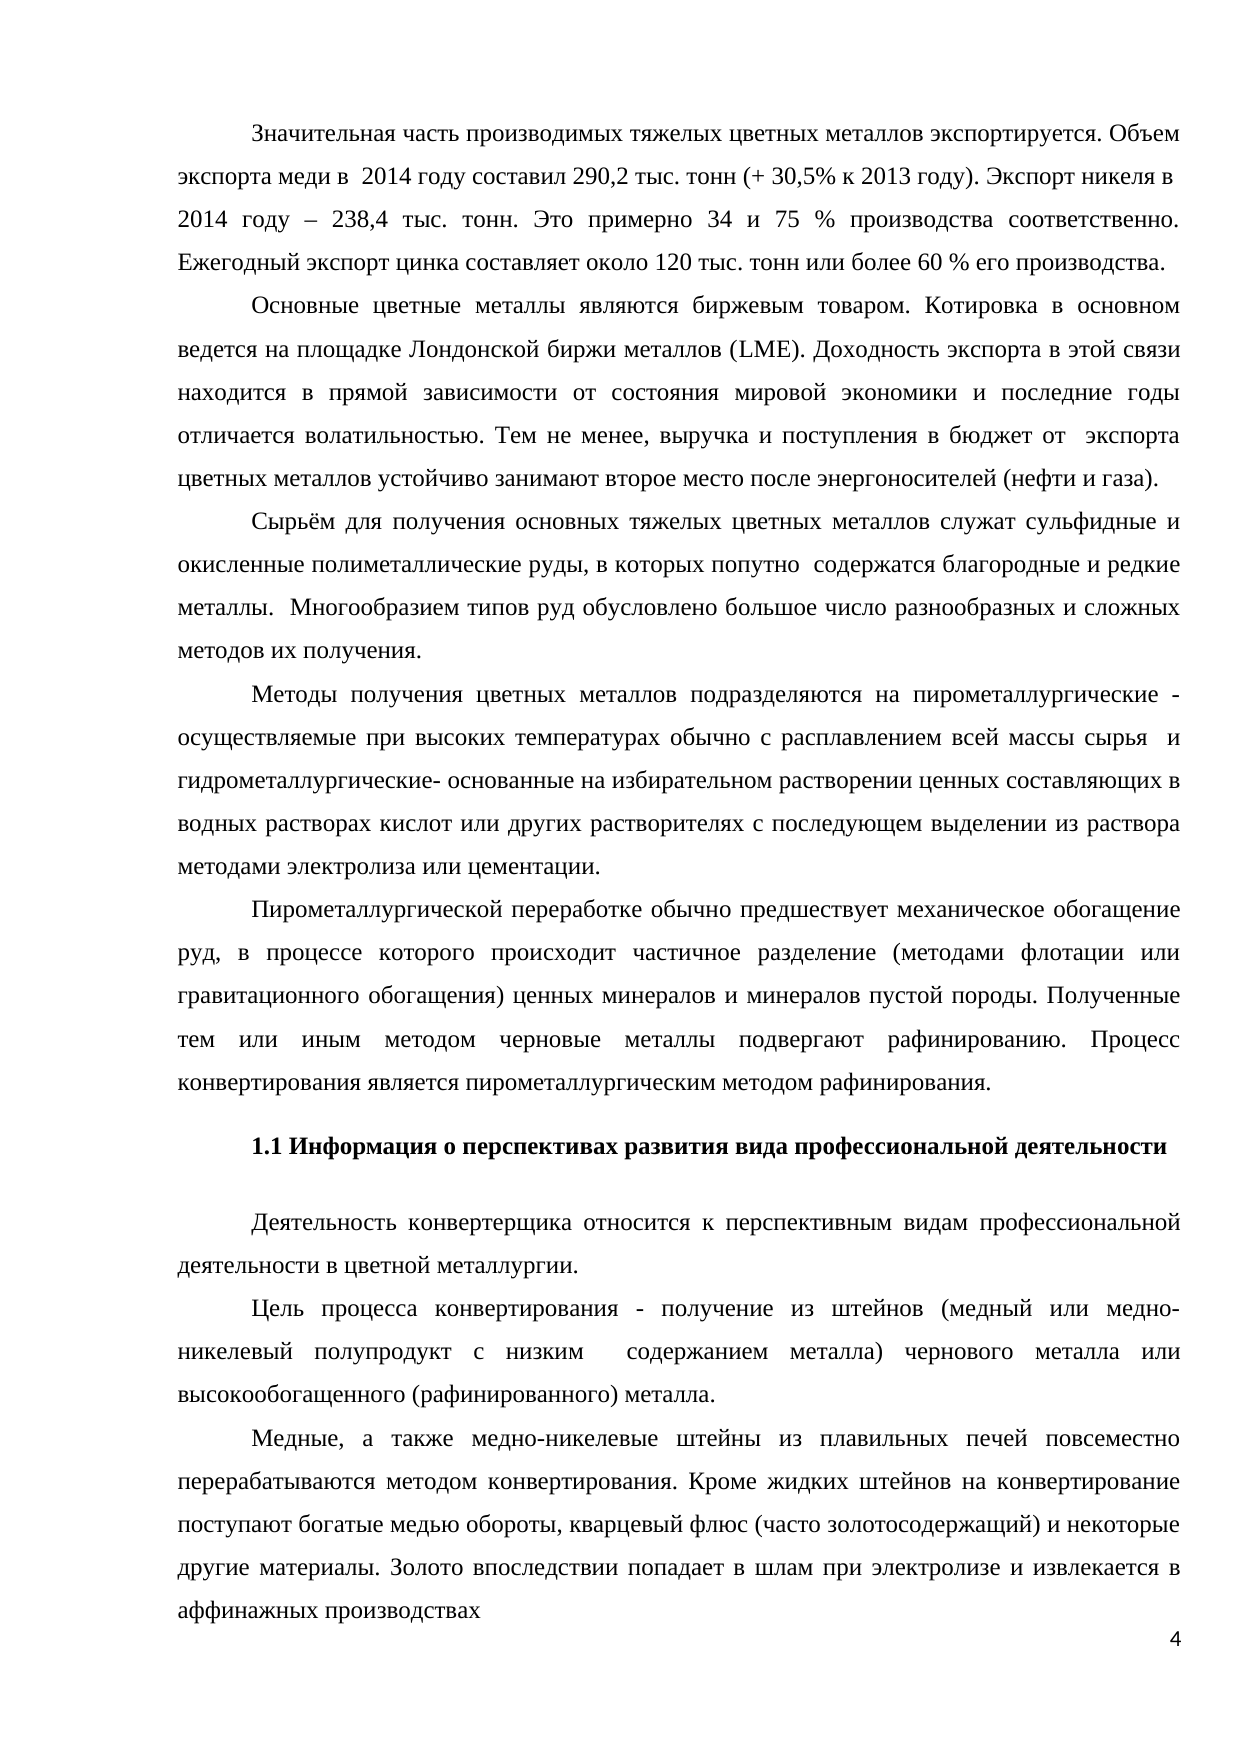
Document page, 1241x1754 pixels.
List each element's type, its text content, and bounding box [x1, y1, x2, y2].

text Значительная часть производимых тяжелых цветных металлов экспортируется. Объем экспорта меди в 2014 году составил 290,2 тыс. тонн (+ 30,5% к 2013 году). Экспорт никеля в 2014 году – 238,4 тыс. тонн. Это примерно 34 и 75 % производства соответственно. Ежегодный экспорт цинка составляет около 120 тыс. тонн или более 60 % его производства. [177, 118, 1181, 276]
text Пирометаллургической переработке обычно предшествует механическое обогащение руд, в процессе которого происходит частичное разделение (методами флотации или гравитационного обогащения) ценных минералов и минералов пустой породы. Полученные тем или иным методом черновые металлы подвергают рафинированию. Процесс конвертирования является пирометаллургическим методом рафинирования. [177, 894, 1181, 1096]
text Сырьём для получения основных тяжелых цветных металлов служат сульфидные и окисленные полиметаллические руды, в которых попутно содержатся благородные и редкие металлы. Многообразием типов руд обусловлено большое число разнообразных и сложных методов их получения. [177, 506, 1181, 664]
text Деятельность конвертерщика относится к перспективным видам профессиональной деятельности в цветной металлургии. [177, 1207, 1181, 1279]
text Медные, а также медно-никелевые штейны из плавильных печей повсеместно перерабатываются методом конвертирования. Кроме жидких штейнов на конвертирование поступают богатые медью обороты, кварцевый флюс (часто золотосодержащий) и некоторые другие материалы. Золото впоследствии попадает в шлам при электролизе и извлекается в аффинажных производствах [177, 1423, 1181, 1624]
subtitle 1.1 Информация о перспективах развития вида профессиональной деятельности [177, 1131, 1181, 1159]
text Цель процесса конвертирования - получение из штейнов (медный или медно-никелевый полупродукт с низким содержанием металла) чернового металла или высокообогащенного (рафинированного) металла. [177, 1293, 1181, 1408]
text Методы получения цветных металлов подразделяются на пирометаллургические - осуществляемые при высоких температурах обычно с расплавлением всей массы сырья и гидрометаллургические- основанные на избирательном растворении ценных составляющих в водных растворах кислот или других растворителях с последующем выделении из раствора методами электролиза или цементации. [177, 679, 1181, 880]
text Основные цветные металлы являются биржевым товаром. Котировка в основном ведется на площадке Лондонской биржи металлов (LME). Доходность экспорта в этой связи находится в прямой зависимости от состояния мировой экономики и последние годы отличается волатильностью. Тем не менее, выручка и поступления в бюджет от экспорта цветных металлов устойчиво занимают второе место после энергоносителей (нефти и газа). [177, 291, 1181, 492]
